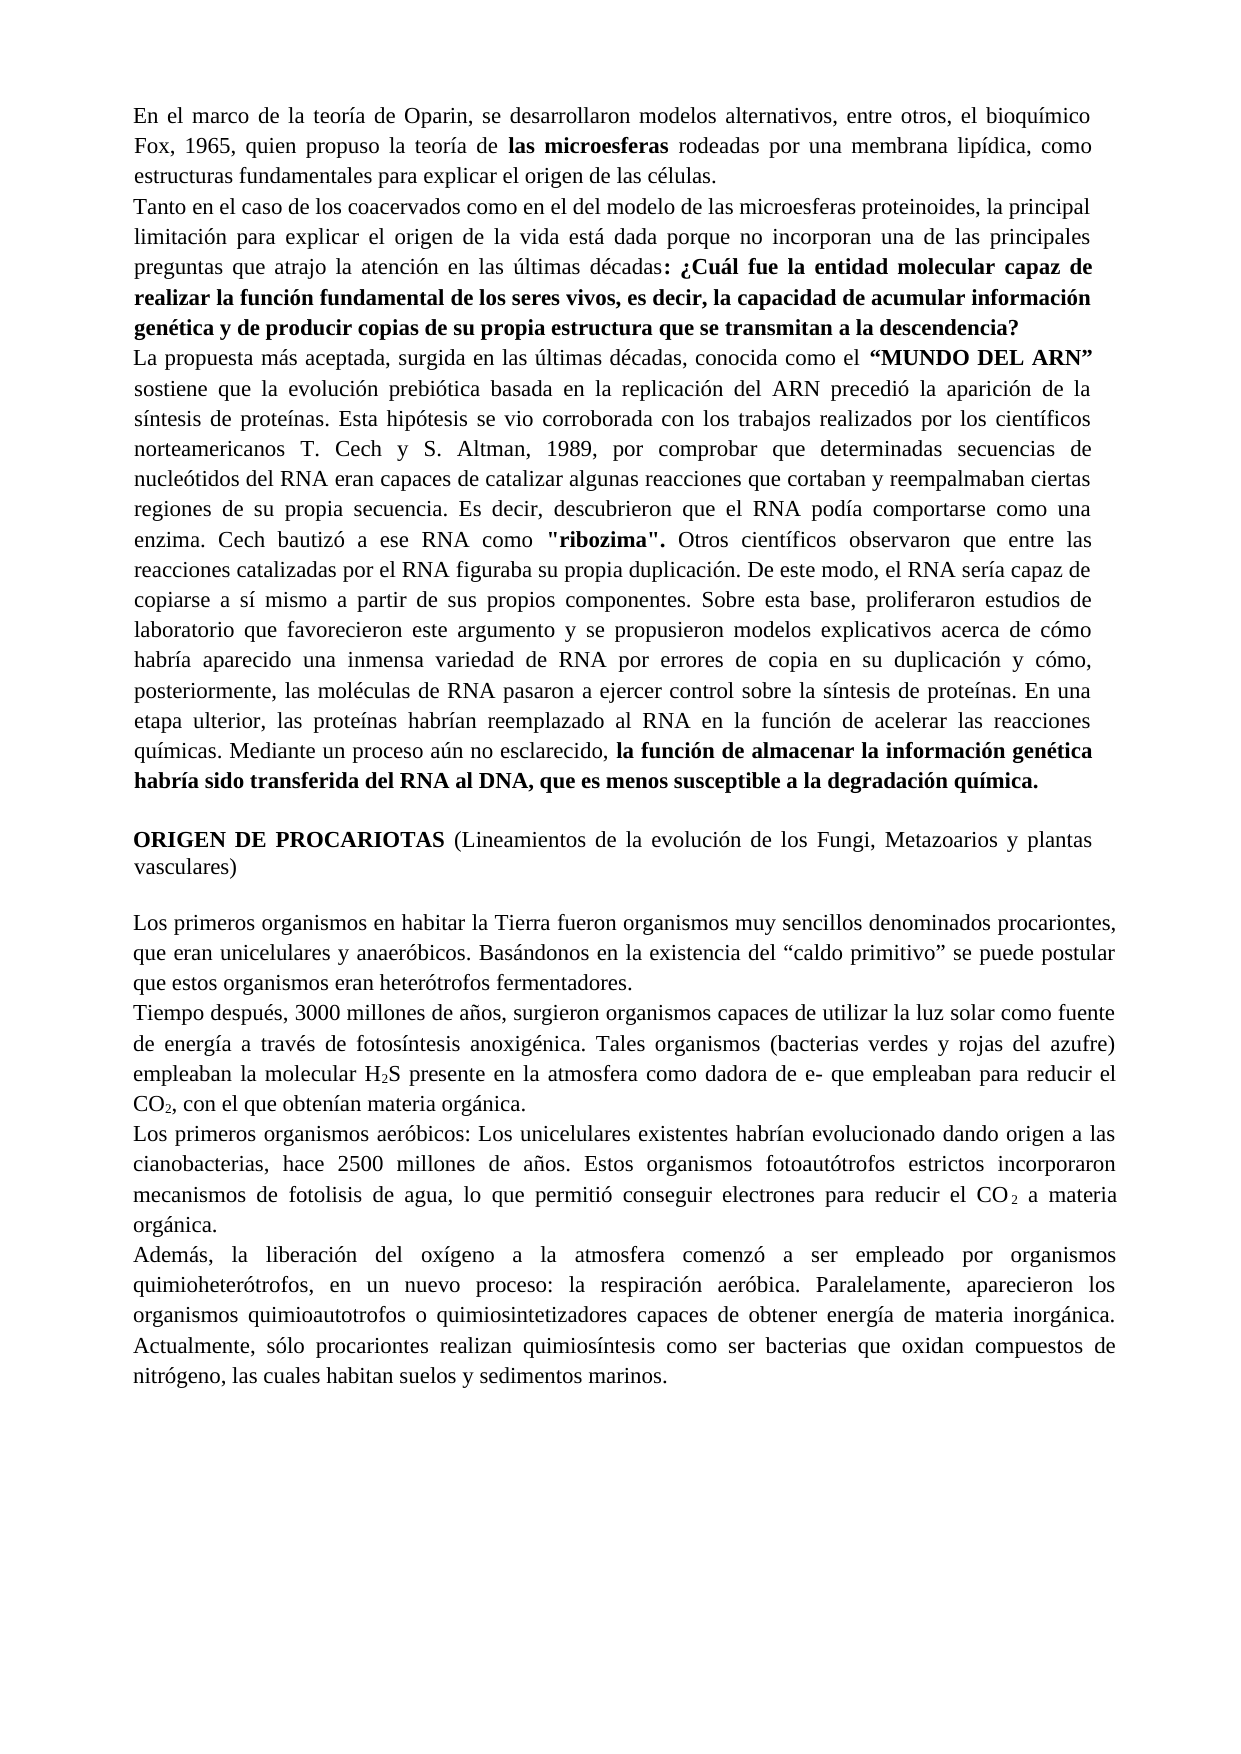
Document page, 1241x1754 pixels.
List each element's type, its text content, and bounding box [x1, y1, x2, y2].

text Tanto en el caso de los coacervados como en el del modelo de las microesferas proteinoides, la principal limitación para explicar el origen de la vida está dada porque no incorporan una de las principales preguntas que atrajo la atención en las últimas décadas: ¿Cuál fue la entidad molecular capaz de realizar la función fundamental de los seres vivos, es decir, la capacidad de acumular información genética y de producir copias de su propia estructura que se transmitan a la descendencia? [133, 193, 1093, 340]
text ORIGEN DE PROCARIOTAS (Lineamientos de la evolución de los Fungi, Metazoarios y plantas vasculares) [133, 826, 1093, 879]
text Los primeros organismos aeróbicos: Los unicelulares existentes habrían evolucionado dando origen a las cianobacterias, hace 2500 millones de años. Estos organismos fotoautótrofos estrictos incorporaron mecanismos de fotolisis de agua, lo que permitió conseguir electrones para reducir el CO2 a materia orgánica. [133, 1120, 1117, 1237]
text En el marco de la teoría de Oparin, se desarrollaron modelos alternativos, entre otros, el bioquímico Fox, 1965, quien propuso la teoría de las microesferas rodeadas por una membrana lipídica, como estructuras fundamentales para explicar el origen de las células. [133, 102, 1093, 189]
text Además, la liberación del oxígeno a la atmosfera comenzó a ser empleado por organismos quimioheterótrofos, en un nuevo proceso: la respiración aeróbica. Paralelamente, aparecieron los organismos quimioautotrofos o quimiosintetizadores capaces de obtener energía de materia inorgánica. Actualmente, sólo procariontes realizan quimiosíntesis como ser bacterias que oxidan compuestos de nitrógeno, las cuales habitan suelos y sedimentos marinos. [133, 1241, 1117, 1388]
text Los primeros organismos en habitar la Tierra fueron organismos muy sencillos denominados procariontes, que eran unicelulares y anaeróbicos. Basándonos en la existencia del “caldo primitivo” se puede postular que estos organismos eran heterótrofos fermentadores. [133, 909, 1117, 996]
text Tiempo después, 3000 millones de años, surgieron organismos capaces de utilizar la luz solar como fuente de energía a través de fotosíntesis anoxigénica. Tales organismos (bacterias verdes y rojas del azufre) empleaban la molecular H2S presente en la atmosfera como dadora de e- que empleaban para reducir el CO2, con el que obtenían materia orgánica. [133, 999, 1117, 1116]
text La propuesta más aceptada, surgida en las últimas décadas, conocida como el “MUNDO DEL ARN” sostiene que la evolución prebiótica basada en la replicación del ARN precedió la aparición de la síntesis de proteínas. Esta hipótesis se vio corroborada con los trabajos realizados por los científicos norteamericanos T. Cech y S. Altman, 1989, por comprobar que determinadas secuencias de nucleótidos del RNA eran capaces de catalizar algunas reacciones que cortaban y reempalmaban ciertas regiones de su propia secuencia. Es decir, descubrieron que el RNA podía comportarse como una enzima. Cech bautizó a ese RNA como "ribozima". Otros científicos observaron que entre las reacciones catalizadas por el RNA figuraba su propia duplicación. De este modo, el RNA sería capaz de copiarse a sí mismo a partir de sus propios componentes. Sobre esta base, proliferaron estudios de laboratorio que favorecieron este argumento y se propusieron modelos explicativos acerca de cómo habría aparecido una inmensa variedad de RNA por errores de copia en su duplicación y cómo, posteriormente, las moléculas de RNA pasaron a ejercer control sobre la síntesis de proteínas. En una etapa ulterior, las proteínas habrían reemplazado al RNA en la función de acelerar las reacciones químicas. Mediante un proceso aún no esclarecido, la función de almacenar la información genética habría sido transferida del RNA al DNA, que es menos susceptible a la degradación química. [133, 344, 1093, 794]
